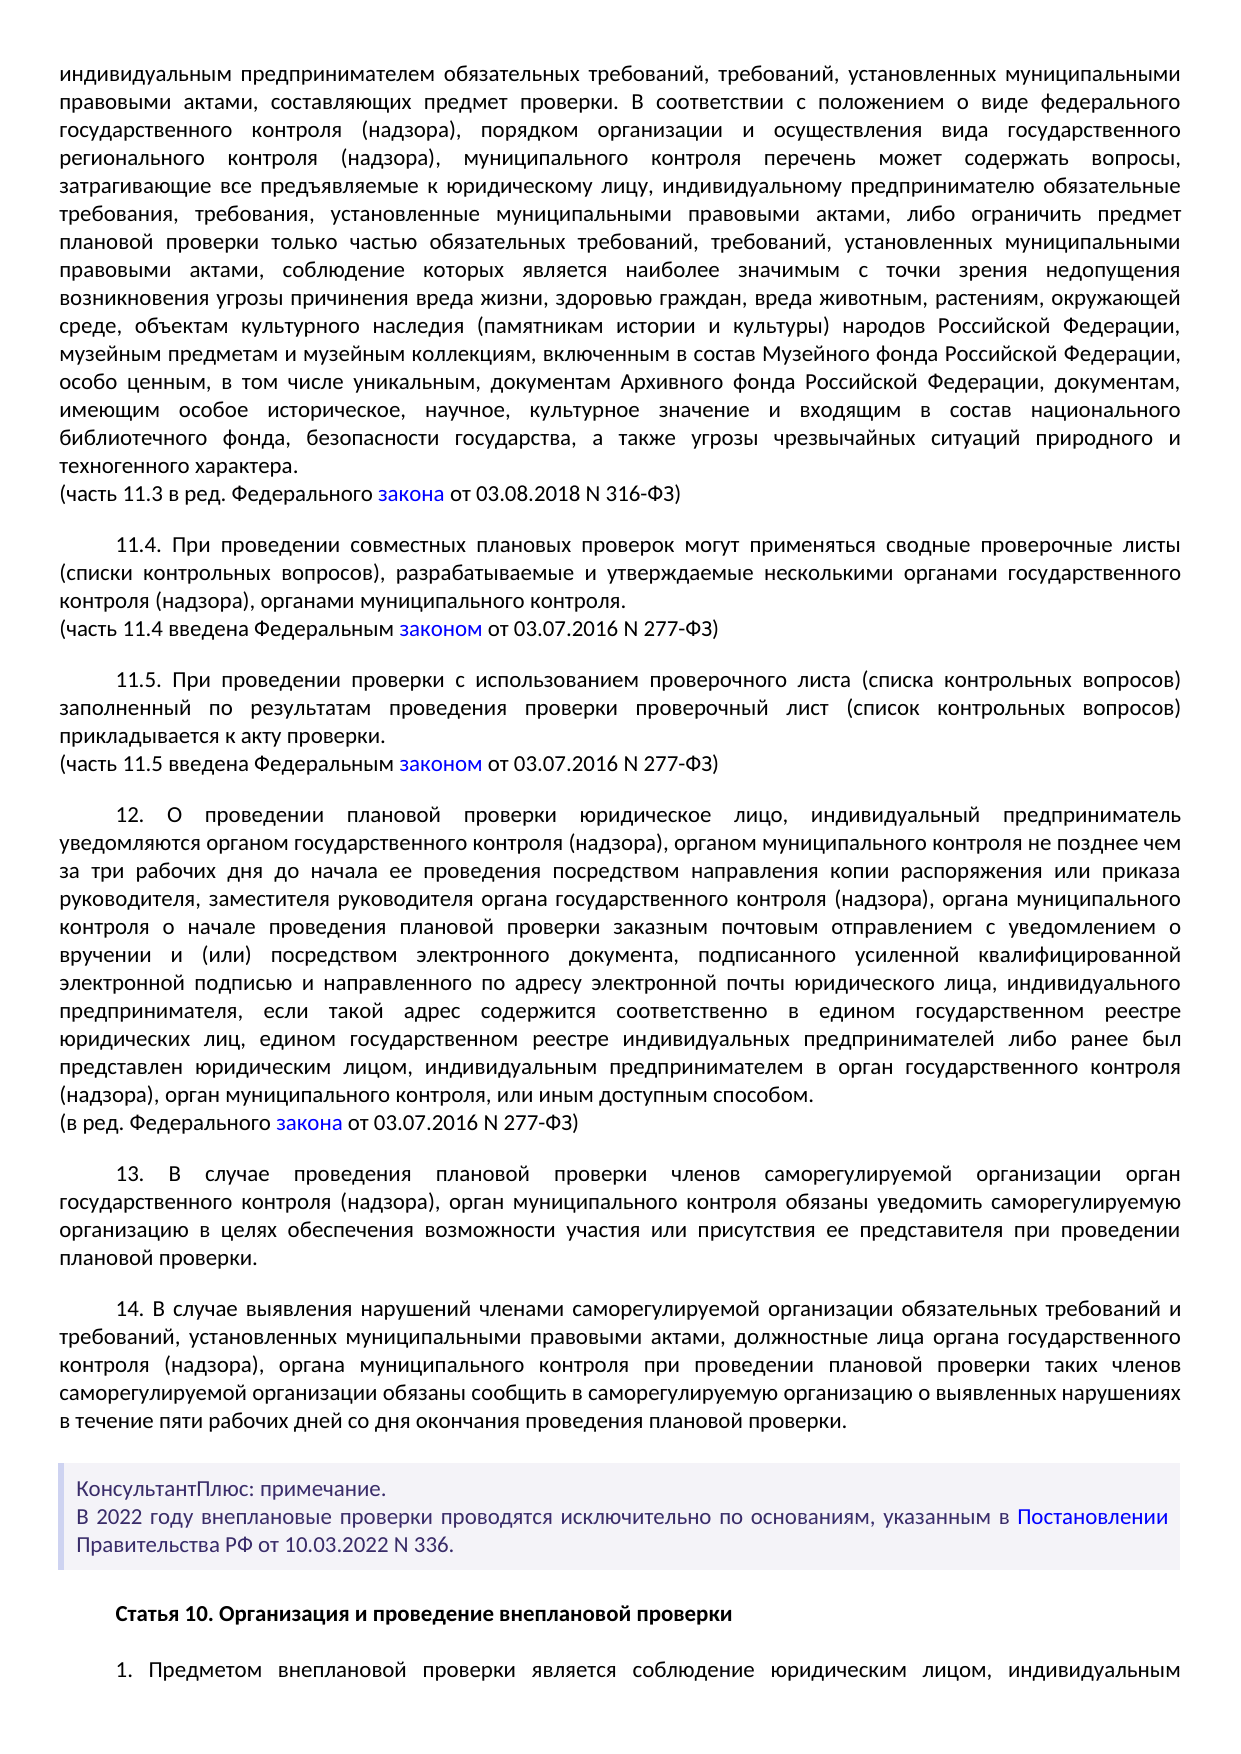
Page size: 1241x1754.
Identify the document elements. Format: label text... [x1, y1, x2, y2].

table_header [64, 1463, 76, 1570]
title Статья 10. Организация и проведение внеплановой проверки [59, 1599, 1181, 1627]
text (часть 11.4 введена Федеральным законом от 03.07.2016 N 277-ФЗ) [59, 614, 1181, 642]
table_header [1168, 1463, 1180, 1570]
text 13. В случае проведения плановой проверки членов саморегулируемой организации орган государственного контроля (надзора), орган муниципального контроля обязаны уведомить саморегулируемую организацию в целях обеспечения возможности участия или присутствия ее представителя при проведении плановой проверки. [59, 1159, 1181, 1272]
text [59, 1655, 1181, 1683]
text 12. О проведении плановой проверки юридическое лицо, индивидуальный предприниматель уведомляются органом государственного контроля (надзора), органом муниципального контроля не позднее чем за три рабочих дня до начала ее проведения посредством направления копии распоряжения или приказа руководителя, заместителя руководителя органа государственного контроля (надзора), органа муниципального контроля о начале проведения плановой проверки заказным почтовым отправлением с уведомлением о вручении и (или) посредством электронного документа, подписанного усиленной квалифицированной электронной подписью и направленного по адресу электронной почты юридического лица, индивидуального предпринимателя, если такой адрес содержится соответственно в едином государственном реестре юридических лиц, едином государственном реестре индивидуальных предпринимателей либо ранее был представлен юридическим лицом, индивидуальным предпринимателем в орган государственного контроля (надзора), орган муниципального контроля, или иным доступным способом. [59, 800, 1181, 1108]
text 11.4. При проведении совместных плановых проверок могут применяться сводные проверочные листы (списки контрольных вопросов), разрабатываемые и утверждаемые несколькими органами государственного контроля (надзора), органами муниципального контроля. [59, 530, 1181, 614]
table_header КонсультантПлюс: примечание. В 2022 году внеплановые проверки проводятся исключительно по основаниям, указанным в Постановлении Правительства РФ от 10.03.2022 N 336. [76, 1463, 1168, 1570]
text 11.5. При проведении проверки с использованием проверочного листа (списка контрольных вопросов) заполненный по результатам проведения проверки проверочный лист (список контрольных вопросов) прикладывается к акту проверки. [59, 665, 1181, 749]
text 14. В случае выявления нарушений членами саморегулируемой организации обязательных требований и требований, установленных муниципальными правовыми актами, должностные лица органа государственного контроля (надзора), органа муниципального контроля при проведении плановой проверки таких членов саморегулируемой организации обязаны сообщить в саморегулируемую организацию о выявленных нарушениях в течение пяти рабочих дней со дня окончания проведения плановой проверки. [59, 1294, 1181, 1434]
text (часть 11.3 в ред. Федерального закона от 03.08.2018 N 316-ФЗ) [59, 479, 1181, 507]
text (часть 11.5 введена Федеральным законом от 03.07.2016 N 277-ФЗ) [59, 749, 1181, 777]
text (в ред. Федерального закона от 03.07.2016 N 277-ФЗ) [59, 1108, 1181, 1137]
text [59, 59, 1181, 479]
table_header [58, 1463, 64, 1570]
